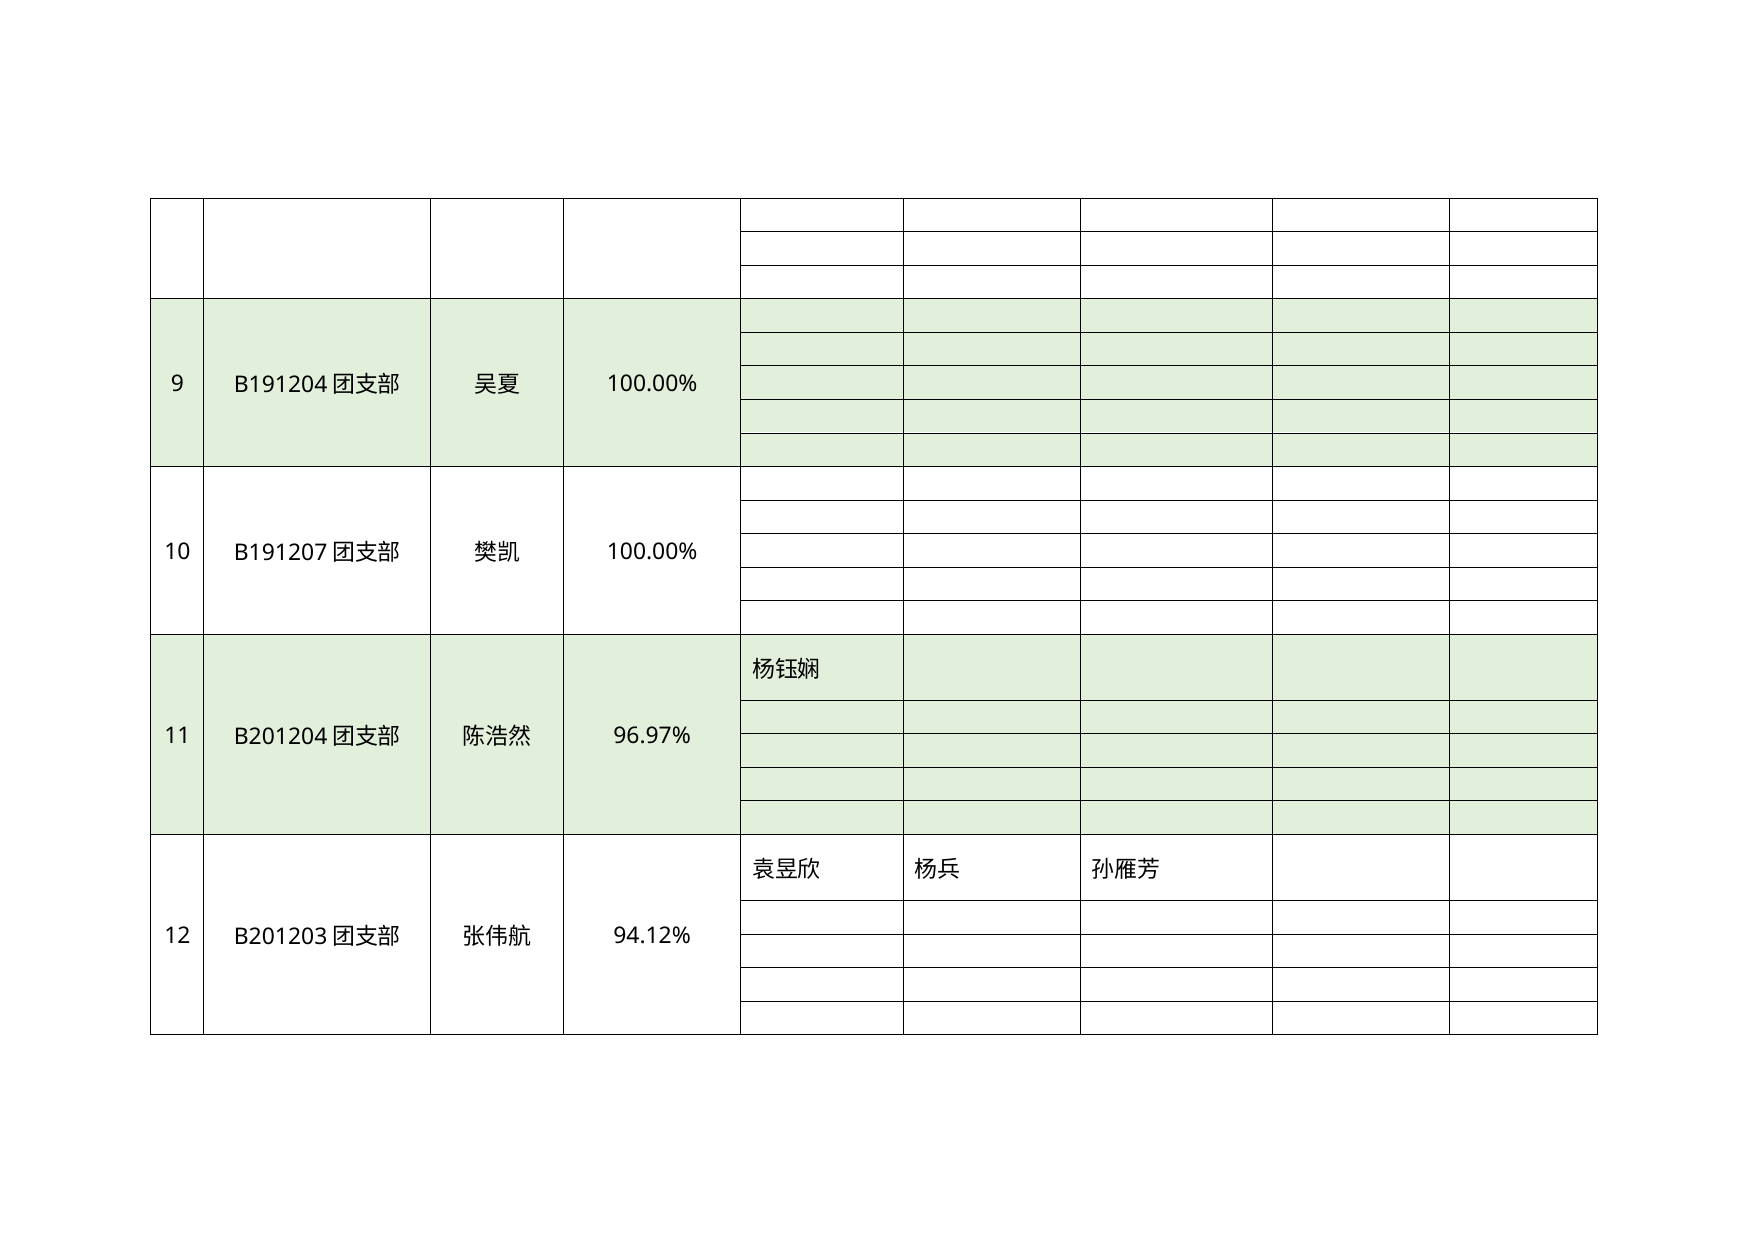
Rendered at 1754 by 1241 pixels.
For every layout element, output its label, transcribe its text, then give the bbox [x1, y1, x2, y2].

table_cell [741, 534, 903, 567]
table_cell [1273, 467, 1449, 499]
table_cell [1450, 734, 1597, 767]
table_cell [1450, 501, 1597, 533]
table_cell [1450, 266, 1597, 298]
table_cell 吴夏 [431, 299, 563, 466]
table_cell [1081, 801, 1272, 834]
table_cell [1273, 400, 1449, 432]
table_cell [1081, 434, 1272, 466]
table_cell 100.00% [564, 299, 740, 466]
table_cell 杨兵 [904, 835, 1080, 900]
table_cell [1450, 299, 1597, 332]
table_cell [1081, 935, 1272, 967]
table_cell [1273, 768, 1449, 800]
table_cell [1081, 635, 1272, 700]
table_cell [1273, 501, 1449, 533]
table_cell [904, 366, 1080, 399]
table_cell [741, 366, 903, 399]
table_cell [1450, 968, 1597, 1001]
table_cell [1450, 635, 1597, 700]
table_cell [1450, 701, 1597, 733]
table_cell [1450, 534, 1597, 567]
table_cell [1273, 835, 1449, 900]
table_cell [741, 199, 903, 231]
table_cell [904, 400, 1080, 432]
table_cell [904, 232, 1080, 265]
table_cell [1081, 1002, 1272, 1034]
table_cell [1081, 467, 1272, 499]
table_cell 张伟航 [431, 835, 563, 1034]
table_cell [1273, 1002, 1449, 1034]
table_cell [1081, 768, 1272, 800]
table_cell [1450, 232, 1597, 265]
table_cell [741, 768, 903, 800]
table_cell [1273, 534, 1449, 567]
table_cell [741, 901, 903, 933]
table_cell [904, 635, 1080, 700]
table_cell [1450, 434, 1597, 466]
table_cell [1273, 701, 1449, 733]
table_cell [1081, 299, 1272, 332]
table_cell [1273, 568, 1449, 600]
table_cell B191207团支部 [204, 467, 430, 634]
table_cell [904, 968, 1080, 1001]
table_cell [1273, 434, 1449, 466]
table_cell 陈浩然 [431, 635, 563, 834]
table_cell [1081, 232, 1272, 265]
table_cell [1273, 901, 1449, 933]
table_cell [741, 266, 903, 298]
table_cell B201204团支部 [204, 635, 430, 834]
table_cell [904, 701, 1080, 733]
table_cell [904, 734, 1080, 767]
table_cell [741, 734, 903, 767]
table_cell [904, 601, 1080, 634]
table_cell [904, 467, 1080, 499]
table_cell [1273, 199, 1449, 231]
table_cell [1450, 400, 1597, 432]
table_cell [741, 1002, 903, 1034]
table_cell [1450, 801, 1597, 834]
table_cell [1273, 635, 1449, 700]
table_cell [1081, 366, 1272, 399]
table_cell [1450, 199, 1597, 231]
table_cell [1081, 501, 1272, 533]
table_cell [1450, 768, 1597, 800]
table_cell [741, 968, 903, 1001]
table_cell [741, 299, 903, 332]
table_cell [1081, 333, 1272, 365]
table_cell [904, 568, 1080, 600]
table_cell [904, 199, 1080, 231]
table_cell [1081, 400, 1272, 432]
table_cell [1081, 601, 1272, 634]
table_cell [904, 266, 1080, 298]
table_cell [1273, 935, 1449, 967]
table_cell [741, 434, 903, 466]
table_cell [1273, 601, 1449, 634]
table_cell 11 [151, 635, 203, 834]
table_cell [1450, 568, 1597, 600]
table_cell [741, 232, 903, 265]
table_cell [904, 768, 1080, 800]
table_cell [1273, 266, 1449, 298]
table_cell [741, 568, 903, 600]
table_cell 杨钰娴 [741, 635, 903, 700]
table_cell [1081, 901, 1272, 933]
table_cell [741, 501, 903, 533]
table_cell [741, 400, 903, 432]
table_cell [904, 1002, 1080, 1034]
table_cell [904, 333, 1080, 365]
table_cell [1273, 801, 1449, 834]
table_cell [1273, 968, 1449, 1001]
table_cell [904, 935, 1080, 967]
table_cell [904, 434, 1080, 466]
table_cell [1450, 935, 1597, 967]
table_cell [1450, 601, 1597, 634]
table_cell [904, 534, 1080, 567]
table_cell [1081, 534, 1272, 567]
table_cell B191204团支部 [204, 299, 430, 466]
table_cell [741, 701, 903, 733]
table_cell [1450, 1002, 1597, 1034]
table_cell 袁昱欣 [741, 835, 903, 900]
table_cell 96.97% [564, 635, 740, 834]
table_cell [741, 467, 903, 499]
table_cell [1273, 333, 1449, 365]
table_cell [741, 333, 903, 365]
table_cell [741, 935, 903, 967]
table_cell 12 [151, 835, 203, 1034]
table_cell [1081, 701, 1272, 733]
table_cell [1273, 232, 1449, 265]
table_cell [1081, 199, 1272, 231]
table_cell 9 [151, 299, 203, 466]
table_cell 孙雁芳 [1081, 835, 1272, 900]
table_cell [1273, 299, 1449, 332]
table_cell [1273, 366, 1449, 399]
table_cell [1273, 734, 1449, 767]
table_cell [1450, 333, 1597, 365]
table_cell [741, 601, 903, 634]
table_cell 100.00% [564, 467, 740, 634]
table_cell [1450, 901, 1597, 933]
table_cell [1081, 734, 1272, 767]
table_cell [904, 901, 1080, 933]
table_cell 94.12% [564, 835, 740, 1034]
table_cell [1081, 266, 1272, 298]
table_cell [1450, 467, 1597, 499]
table_cell 樊凯 [431, 467, 563, 634]
table_cell [1450, 835, 1597, 900]
table_cell [904, 299, 1080, 332]
table_cell [904, 801, 1080, 834]
table_cell [1081, 968, 1272, 1001]
table_cell 10 [151, 467, 203, 634]
table_cell [1081, 568, 1272, 600]
table_cell [741, 801, 903, 834]
table_cell B201203团支部 [204, 835, 430, 1034]
table_cell [904, 501, 1080, 533]
table_cell [1450, 366, 1597, 399]
